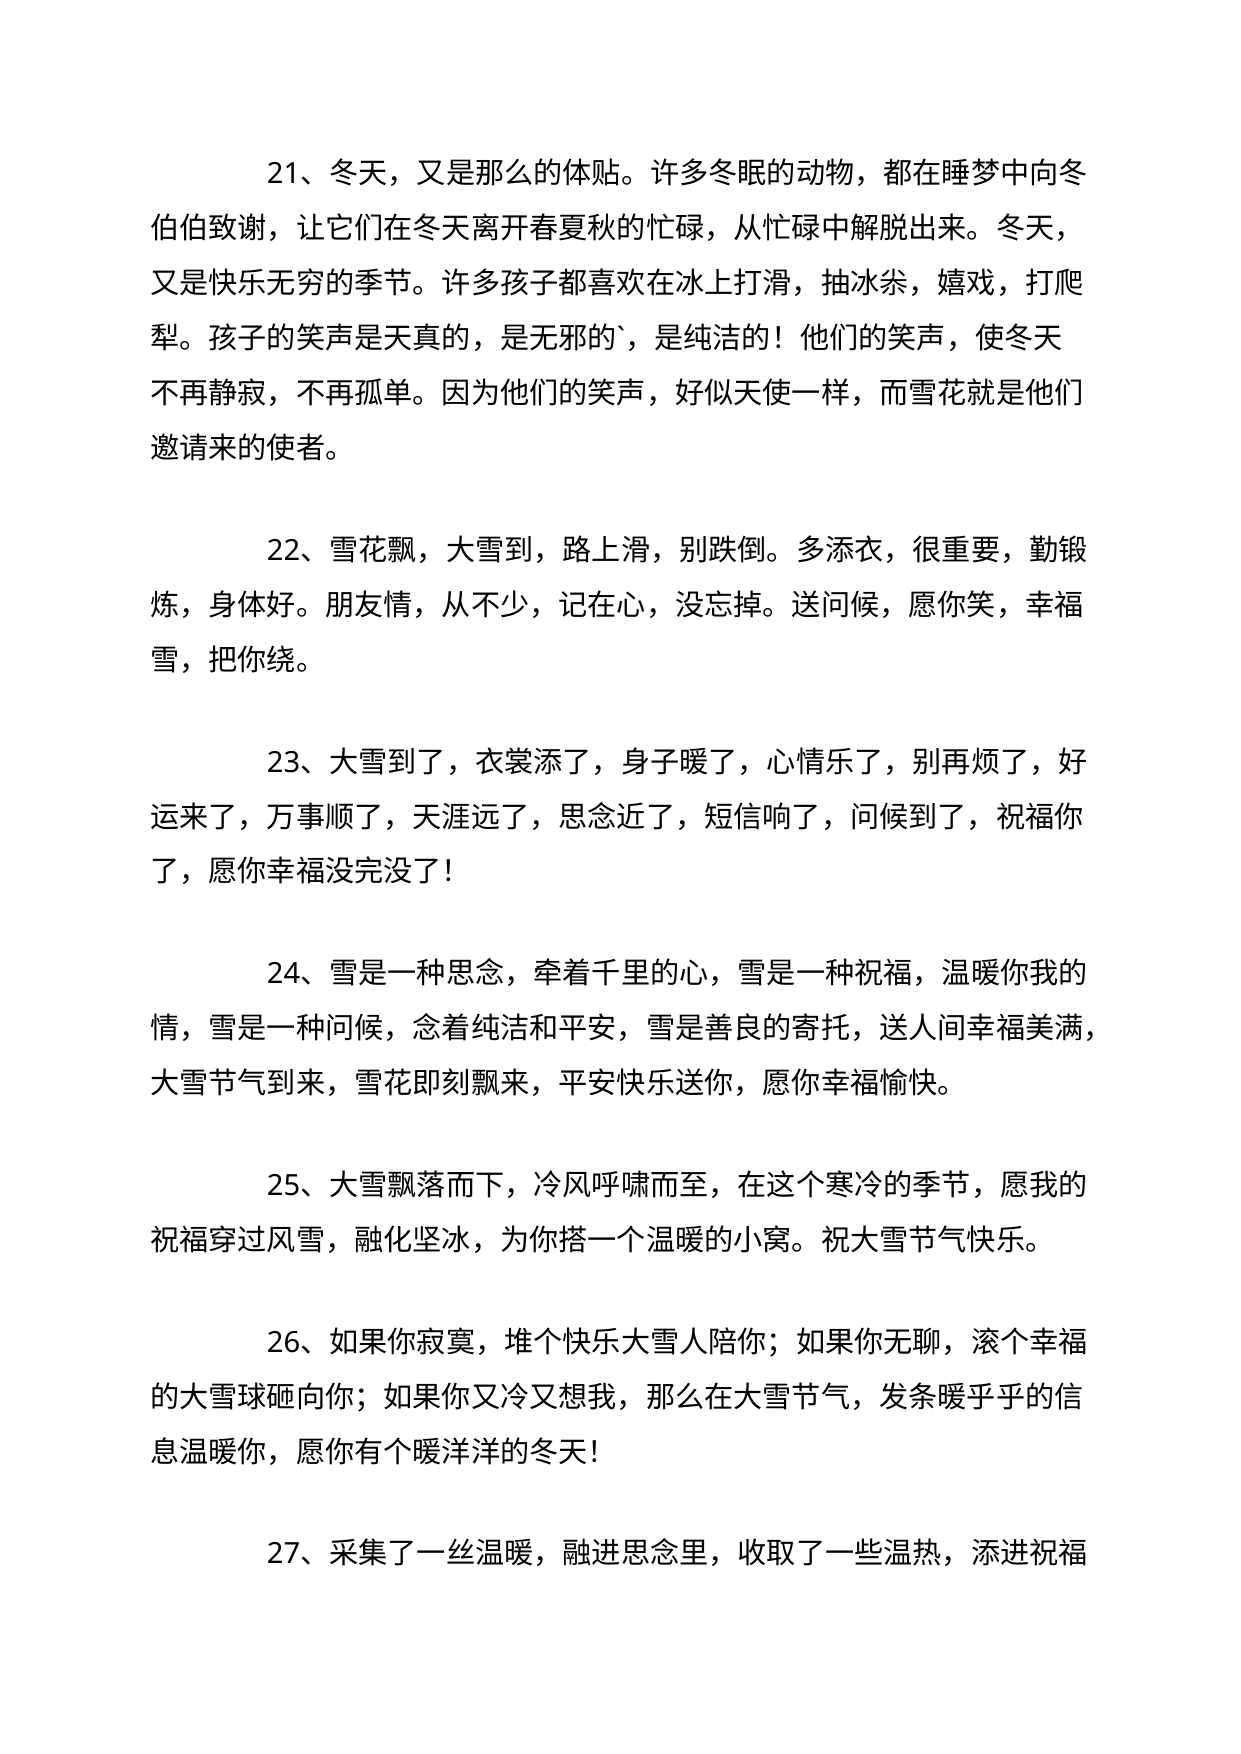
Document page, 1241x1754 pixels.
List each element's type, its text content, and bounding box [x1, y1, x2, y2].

text 24、雪是一种思念，牵着千里的心，雪是一种祝福，温暖你我的情，雪是一种问候，念着纯洁和平安，雪是善良的寄托，送人间幸福美满，大雪节气到来，雪花即刻飘来，平安快乐送你，愿你幸福愉快。 [150, 950, 1090, 1102]
text 22、雪花飘，大雪到，路上滑，别跌倒。多添衣，很重要，勤锻炼，身体好。朋友情，从不少，记在心，没忘掉。送问候，愿你笑，幸福雪，把你绕。 [150, 526, 1090, 679]
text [150, 1530, 1090, 1572]
text 21、冬天，又是那么的体贴。许多冬眠的动物，都在睡梦中向冬伯伯致谢，让它们在冬天离开春夏秋的忙碌，从忙碌中解脱出来。冬天，又是快乐无穷的季节。许多孩子都喜欢在冰上打滑，抽冰尜，嬉戏，打爬犁。孩子的笑声是天真的，是无邪的`，是纯洁的！他们的笑声，使冬天不再静寂，不再孤单。因为他们的笑声，好似天使一样，而雪花就是他们邀请来的使者。 [150, 150, 1090, 467]
text 23、大雪到了，衣裳添了，身子暖了，心情乐了，别再烦了，好运来了，万事顺了，天涯远了，思念近了，短信响了，问候到了，祝福你了，愿你幸福没完没了！ [150, 738, 1090, 890]
text 26、如果你寂寞，堆个快乐大雪人陪你；如果你无聊，滚个幸福的大雪球砸向你；如果你又冷又想我，那么在大雪节气，发条暖乎乎的信息温暖你，愿你有个暖洋洋的冬天！ [150, 1318, 1090, 1470]
text 25、大雪飘落而下，冷风呼啸而至，在这个寒冷的季节，愿我的祝福穿过风雪，融化坚冰，为你搭一个温暖的小窝。祝大雪节气快乐。 [150, 1161, 1090, 1259]
